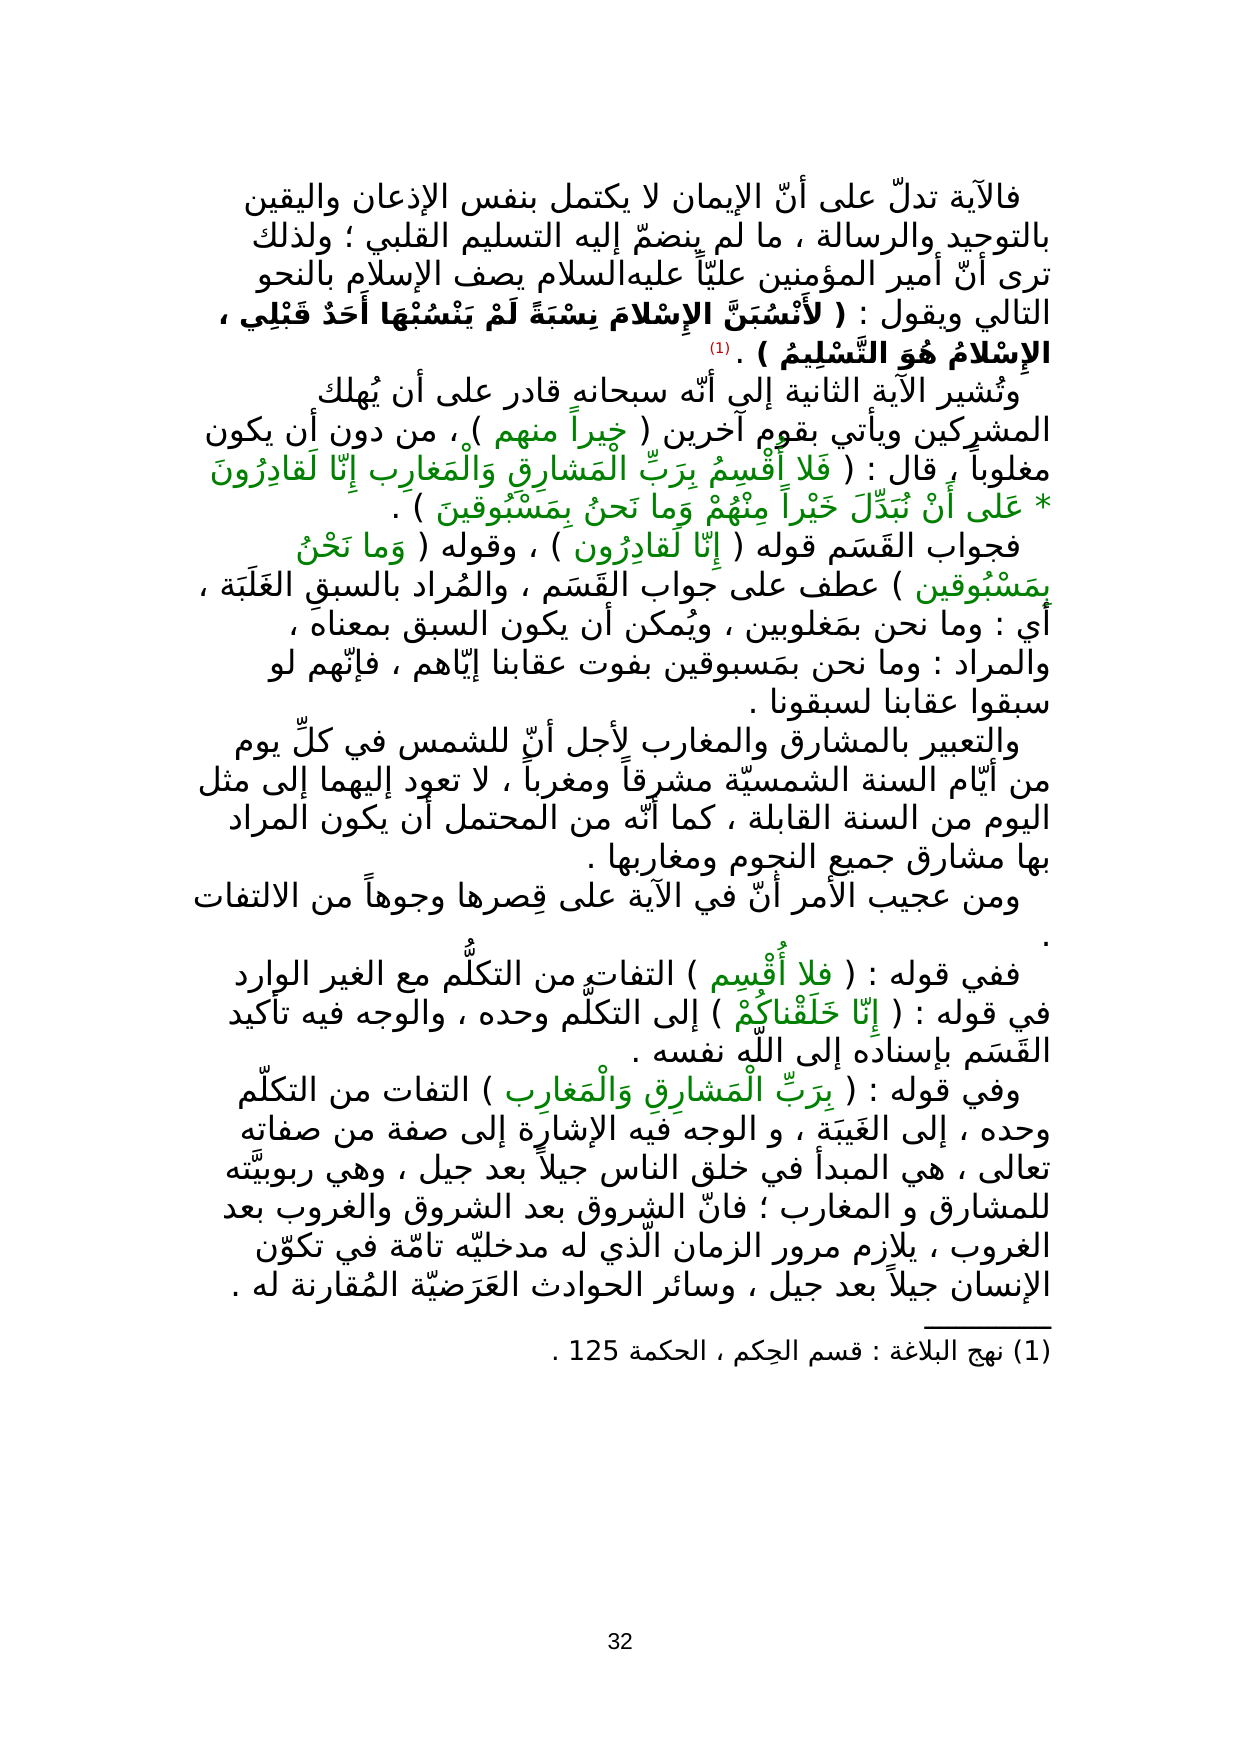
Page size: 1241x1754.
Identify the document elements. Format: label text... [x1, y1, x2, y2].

text وفي قوله : ( بِرَبِّ الْمَشارِقِ وَالْمَغارِب ) التفات من التكلّم وحده ، إلى الغَيبَة ، و الوجه فيه الإشارة إلى صفة من صفاته تعالى ، هي المبدأ في خلق الناس جيلاً بعد جيل ، وهي ربوبيَّته للمشارق و المغارب ؛ فانّ الشروق بعد الشروق والغروب بعد الغروب ، يلازم مرور الزمان الّذي له مدخليّه تامّة في تكوّن الإنسان جيلاً بعد جيل ، وسائر الحوادث العَرَضيّة المُقارنة له . [189, 1071, 1051, 1304]
text فجواب القَسَم قوله ( إِنّا لَقادِرُون ) ، وقوله ( وَما نَحْنُ بِمَسْبُوقين ) عطف على جواب القَسَم ، والمُراد بالسبقِ الغَلَبَة ، أي : وما نحن بمَغلوبين ، ويُمكن أن يكون السبق بمعناه ، والمراد : وما نحن بمَسبوقين بفوت عقابنا إيّاهم ، فإنّهم لو سبقوا عقابنا لسبقونا . [189, 527, 1051, 721]
text وتُشير الآية الثانية إلى أنّه سبحانه قادر على أن يُهلك المشركين ويأتي بقوم آخرين ( خيراً منهم ) ، من دون أن يكون مغلوباً ، قال : ( فَلا أُقْسِمُ بِرَبِّ الْمَشارِقِ وَالْمَغارِب إِنّا لَقادِرُونَ * عَلى أَنْ نُبَدِّلَ خَيْراً مِنْهُمْ وَما نَحنُ بِمَسْبُوقينَ ) . [189, 371, 1051, 527]
text والتعبير بالمشارق والمغارب لأجل أنّ للشمس في كلِّ يوم من أيّام السنة الشمسيّة مشرقاً ومغرباً ، لا تعود إليهما إلى مثل اليوم من السنة القابلة ، كما أنّه من المحتمل أن يكون المراد بها مشارق جميع النجوم ومغاربها . [189, 721, 1051, 877]
text ففي قوله : ( فلا أُقْسِم ) التفات من التكلُّم مع الغير الوارد في قوله : ( إِنّا خَلَقْناكُمْ ) إلى التكلُّم وحده ، والوجه فيه تأكيد القَسَم بإسناده إلى اللّه نفسه . [189, 954, 1051, 1071]
text (1) نهج البلاغة : قسم الحِكم ، الحكمة 125 . [189, 1336, 1051, 1367]
text ومن عجيب الأمر أنّ في الآية على قِصرها وجوهاً من الالتفات . [189, 877, 1051, 954]
text ــــــــــــــــ [189, 1304, 1051, 1336]
text فالآية تدلّ على أنّ الإيمان لا يكتمل بنفس الإذعان واليقين بالتوحيد والرسالة ، ما لم ينضمّ إليه التسليم القلبي ؛ ولذلك ترى أنّ أمير المؤمنين عليّاً عليه‌السلام يصف الإسلام بالنحو التالي ويقول : ( لأَنْسُبَنَّ الإِسْلامَ نِسْبَةً لَمْ يَنْسُبْهَا أَحَدٌ قَبْلِي ، الإِسْلامُ هُوَ التَّسْلِيمُ ) . (1) [189, 177, 1051, 371]
